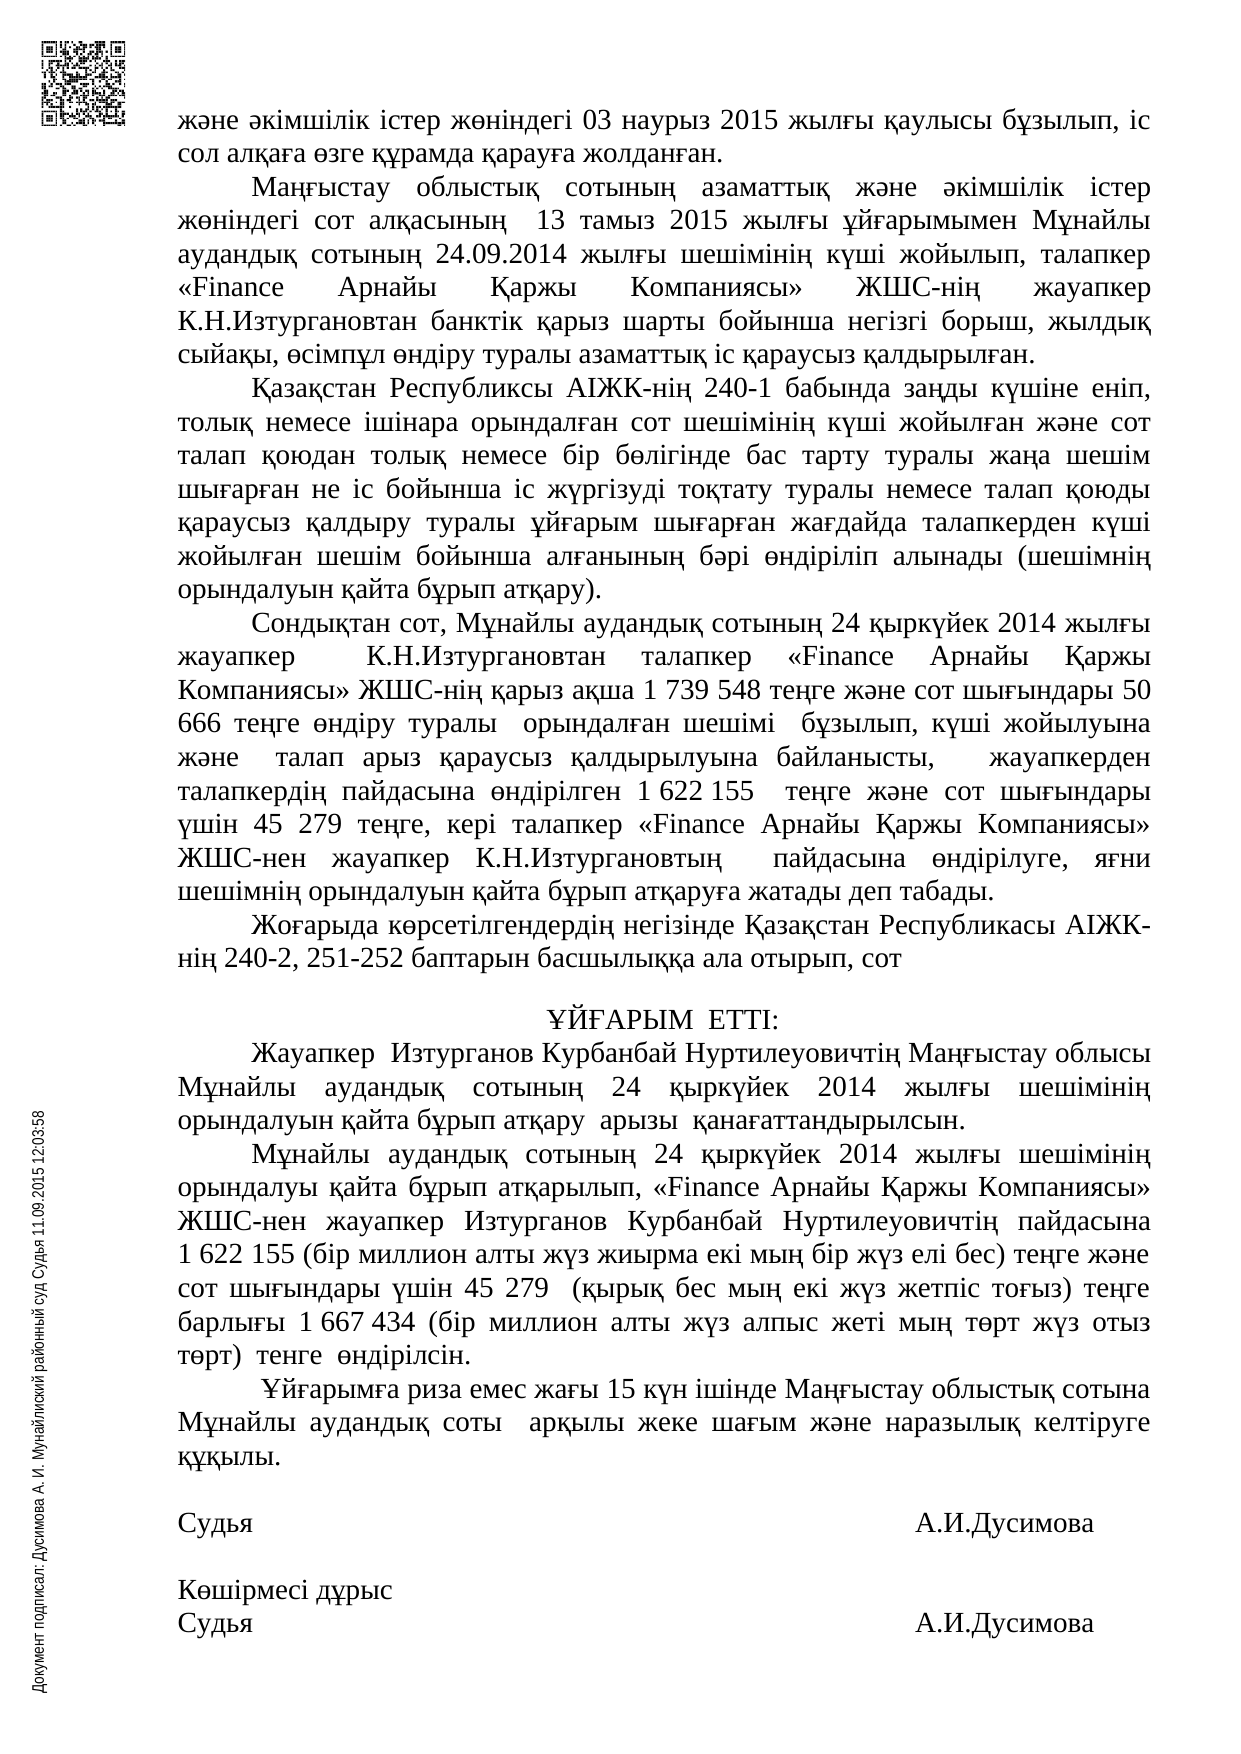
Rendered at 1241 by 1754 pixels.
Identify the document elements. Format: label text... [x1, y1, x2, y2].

text Сондықтан сот, Мұнайлы аудандық сотының 24 қыркүйек 2014 жылғы жауапкер К.Н.Изтургановтан талапкер «Finance Арнайы Қаржы Компаниясы» ЖШС-нің қарыз ақша 1 739 548 теңге және сот шығындары 50 666 теңге өндіру туралы орындалған шешімі бұзылып, күші жойылуына және талап арыз қараусыз қалдырылуына байланысты, жауапкерден талапкердің пайдасына өндірілген 1 622 155 теңге және сот шығындары үшін 45 279 теңге, кері талапкер «Finance Арнайы Қаржы Компаниясы» ЖШС-нен жауапкер К.Н.Изтургановтың пайдасына өндірілуге, яғни шешiмнiң орындалуын қайта бұрып атқаруға жатады деп табады. [177, 605, 1152, 907]
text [177, 102, 1152, 169]
text ҰЙҒАРЫМ ЕТТІ: [472, 1002, 1152, 1035]
text Көшірмесі дұрыс [177, 1572, 1152, 1606]
text Қазақстан Республиксы АІЖК-нің 240-1 бабында заңды күшiне енiп, толық немесе iшiнара орындалған сот шешiмiнiң күшi жойылған және сот талап қоюдан толық немесе бiр бөлiгiнде бас тарту туралы жаңа шешiм шығарған не iс бойынша iс жүргiзудi тоқтату туралы немесе талап қоюды қараусыз қалдыру туралы ұйғарым шығарған жағдайда талапкерден күшi жойылған шешiм бойынша алғанының бәрi өндiрiлiп алынады (шешiмнiң орындалуын қайта бұрып атқару). [177, 370, 1152, 605]
text Жоғарыда көрсетілгендердің негізінде Қазақстан Республикасы АІЖК-нің 240-2, 251-252 баптарын басшылыққа ала отырып, сот [177, 907, 1152, 974]
text Маңғыстау облыстық сотының азаматтық және әкімшілік істер жөніндегі сот алқасының 13 тамыз 2015 жылғы ұйғарымымен Мұнайлы аудандық сотының 24.09.2014 жылғы шешімінің күші жойылып, талапкер «Finance Арнайы Қаржы Компаниясы» ЖШС-нің жауапкер К.Н.Изтургановтан банктік қарыз шарты бойынша негізгі борыш, жылдық сыйақы, өсімпұл өндіру туралы азаматтық іс қараусыз қалдырылған. [177, 169, 1152, 370]
text Судья А.И.Дусимова [177, 1505, 1152, 1538]
text Ұйғарымға риза емес жағы 15 күн ішінде Маңғыстау облыстық сотына Мұнайлы аудандық соты арқылы жеке шағым және наразылық келтіруге құқылы. [177, 1371, 1152, 1471]
text Жауапкер Изтурганов Курбанбай Нуртилеуовичтің Маңғыстау облысы Мұнайлы аудандық сотының 24 қыркүйек 2014 жылғы шешімінің орындалуын қайта бұрып атқару арызы қанағаттандырылсын. [177, 1035, 1152, 1136]
text Судья А.И.Дусимова [177, 1606, 1152, 1639]
text Мұнайлы аудандық сотының 24 қыркүйек 2014 жылғы шешімінің орындалуы қайта бұрып атқарылып, «Finance Арнайы Қаржы Компаниясы» ЖШС-нен жауапкер Изтурганов Курбанбай Нуртилеуовичтің пайдасына 1 622 155 (бір миллион алты жүз жиырма екі мың бір жүз елі бес) теңге және сот шығындары үшін 45 279 (қырық бес мың екі жүз жетпіс тоғыз) теңге барлығы 1 667 434 (бір миллион алты жүз алпыс жеті мың төрт жүз отыз төрт) тенге өндірілсін. [177, 1136, 1152, 1371]
